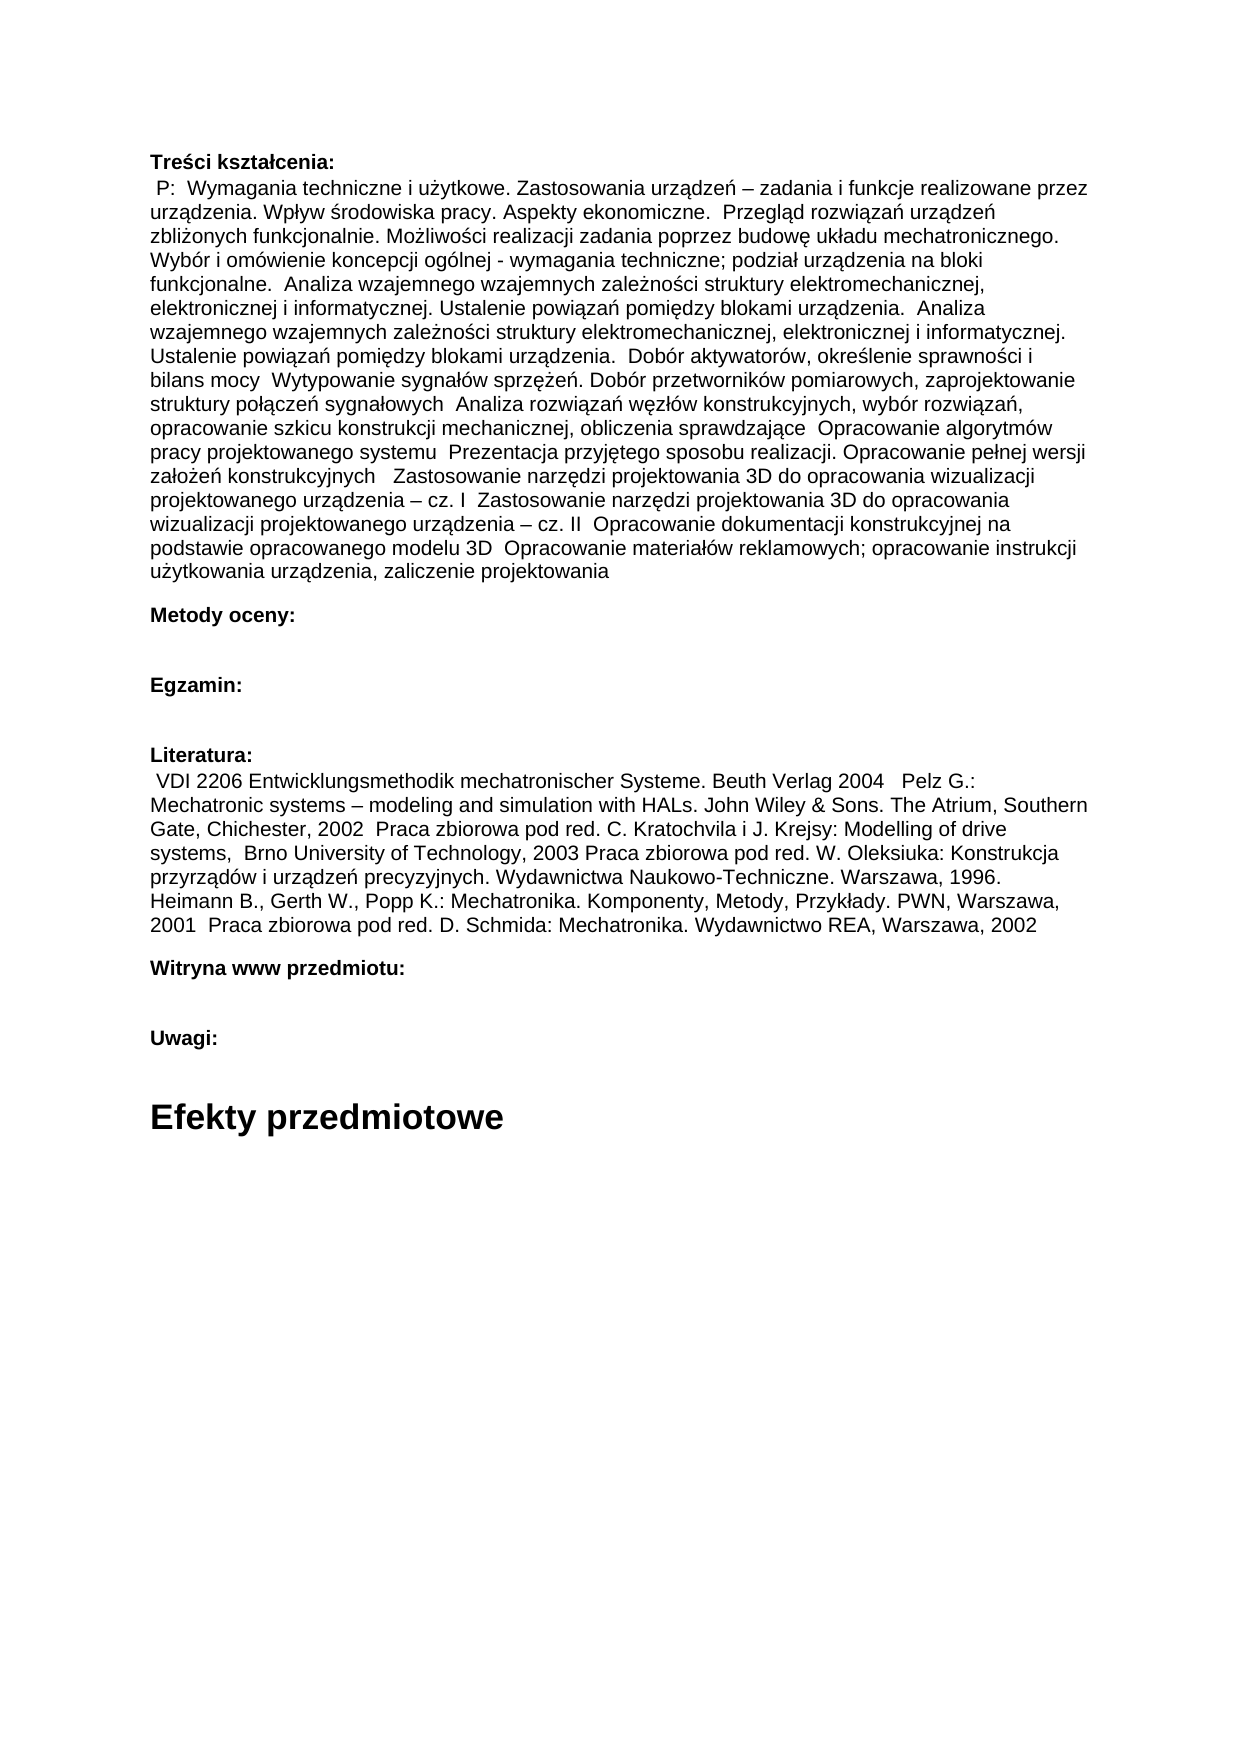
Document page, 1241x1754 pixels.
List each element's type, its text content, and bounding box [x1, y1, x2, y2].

text Egzamin: [150, 673, 1090, 697]
text P: Wymagania techniczne i użytkowe. Zastosowania urządzeń – zadania i funkcje realizowane przez urządzenia. Wpływ środowiska pracy. Aspekty ekonomiczne. Przegląd rozwiązań urządzeń zbliżonych funkcjonalnie. Możliwości realizacji zadania poprzez budowę układu mechatronicznego. Wybór i omówienie koncepcji ogólnej - wymagania techniczne; podział urządzenia na bloki funkcjonalne. Analiza wzajemnego wzajemnych zależności struktury elektromechanicznej, elektronicznej i informatycznej. Ustalenie powiązań pomiędzy blokami urządzenia. Analiza wzajemnego wzajemnych zależności struktury elektromechanicznej, elektronicznej i informatycznej. Ustalenie powiązań pomiędzy blokami urządzenia. Dobór aktywatorów, określenie sprawności i bilans mocy Wytypowanie sygnałów sprzężeń. Dobór przetworników pomiarowych, zaprojektowanie struktury połączeń sygnałowych Analiza rozwiązań węzłów konstrukcyjnych, wybór rozwiązań, opracowanie szkicu konstrukcji mechanicznej, obliczenia sprawdzające Opracowanie algorytmów pracy projektowanego systemu Prezentacja przyjętego sposobu realizacji. Opracowanie pełnej wersji założeń konstrukcyjnych Zastosowanie narzędzi projektowania 3D do opracowania wizualizacji projektowanego urządzenia – cz. I Zastosowanie narzędzi projektowania 3D do opracowania wizualizacji projektowanego urządzenia – cz. II Opracowanie dokumentacji konstrukcyjnej na podstawie opracowanego modelu 3D Opracowanie materiałów reklamowych; opracowanie instrukcji użytkowania urządzenia, zaliczenie projektowania [150, 176, 1090, 583]
text Witryna www przedmiotu: [150, 956, 1090, 980]
text Uwagi: [150, 1026, 1090, 1050]
text Treści kształcenia: [150, 150, 1090, 174]
text VDI 2206 Entwicklungsmethodik mechatronischer Systeme. Beuth Verlag 2004 Pelz G.: Mechatronic systems – modeling and simulation with HALs. John Wiley & Sons. The Atrium, Southern Gate, Chichester, 2002 Praca zbiorowa pod red. C. Kratochvila i J. Krejsy: Modelling of drive systems, Brno University of Technology, 2003 Praca zbiorowa pod red. W. Oleksiuka: Konstrukcja przyrządów i urządzeń precyzyjnych. Wydawnictwa Naukowo-Techniczne. Warszawa, 1996. Heimann B., Gerth W., Popp K.: Mechatronika. Komponenty, Metody, Przykłady. PWN, Warszawa, 2001 Praca zbiorowa pod red. D. Schmida: Mechatronika. Wydawnictwo REA, Warszawa, 2002 [150, 769, 1090, 936]
text Literatura: [150, 743, 1090, 767]
subtitle Efekty przedmiotowe [150, 1096, 1090, 1137]
text Metody oceny: [150, 603, 1090, 627]
